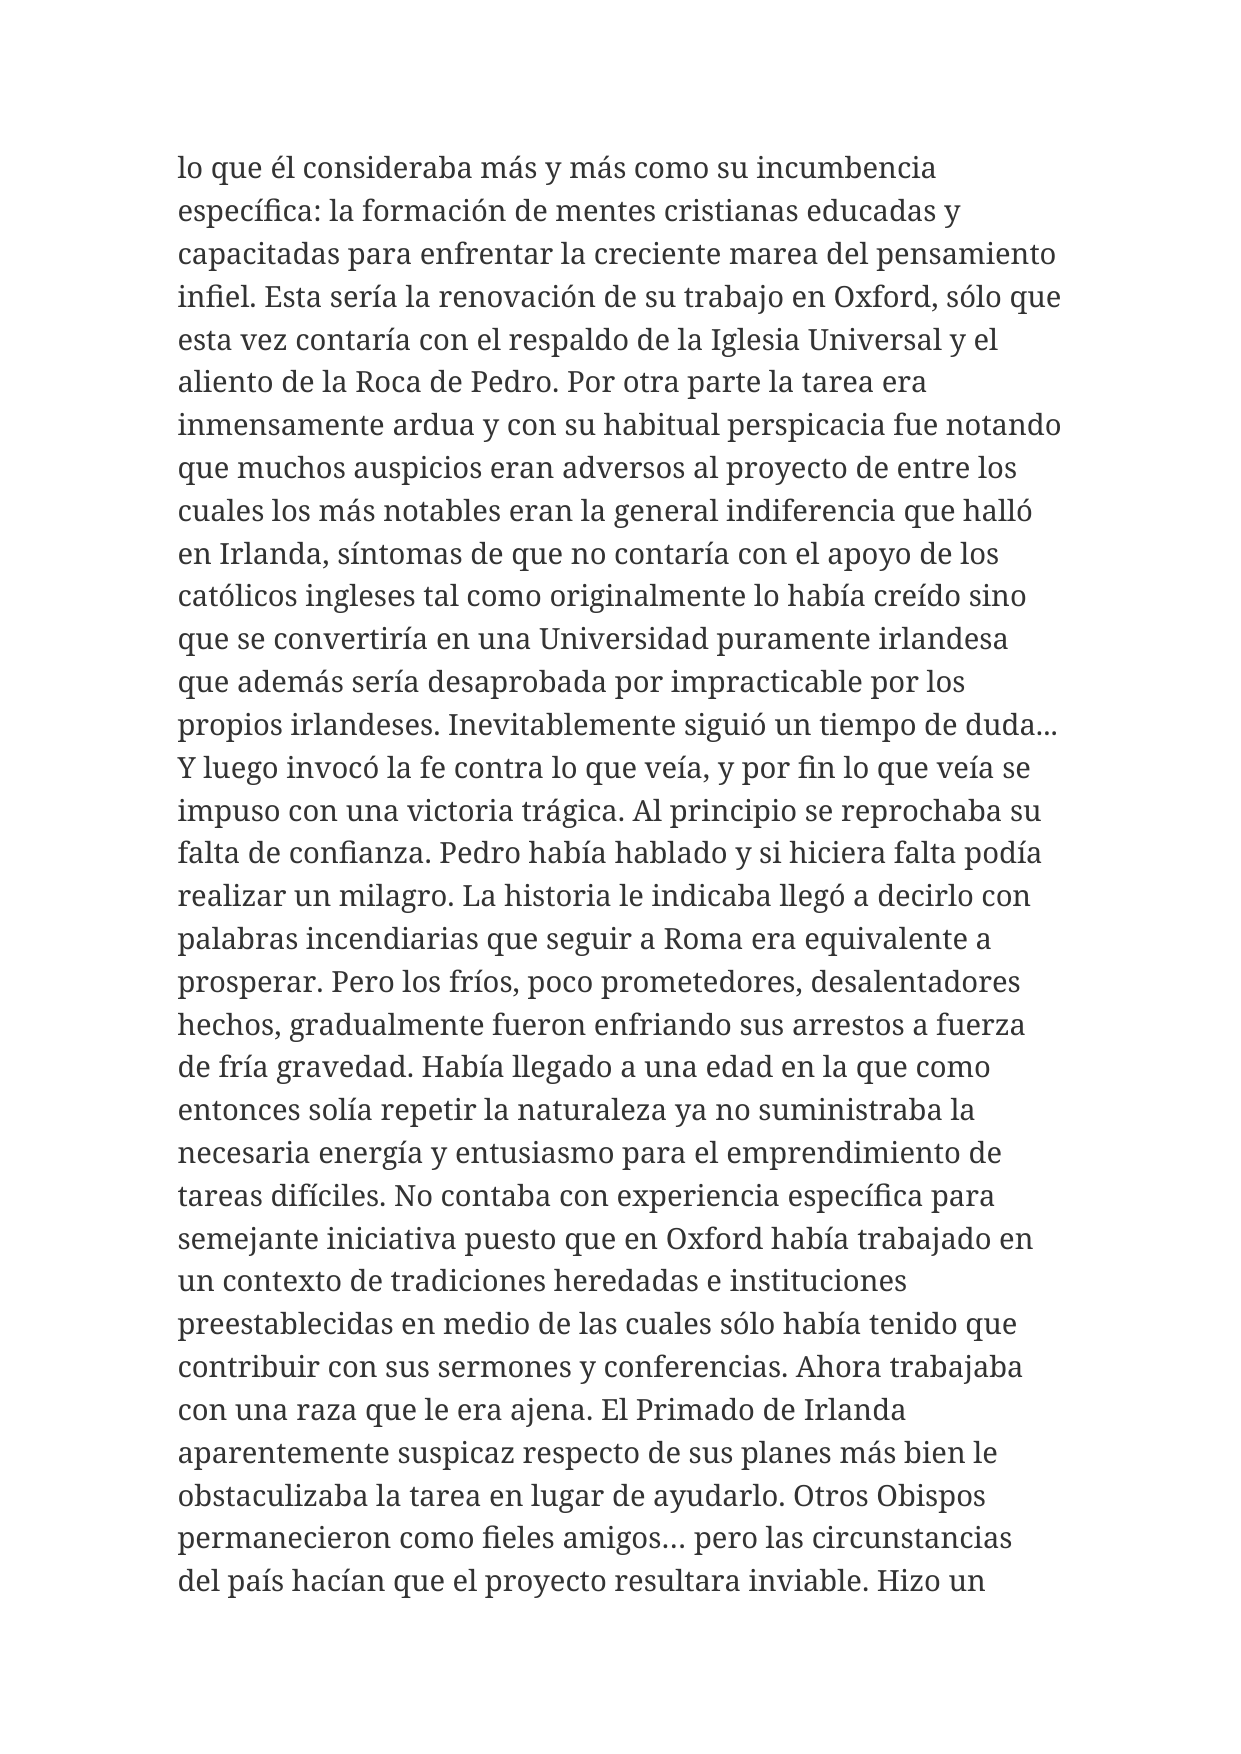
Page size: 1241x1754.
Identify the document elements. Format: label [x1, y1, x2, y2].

text [177, 148, 1063, 1600]
